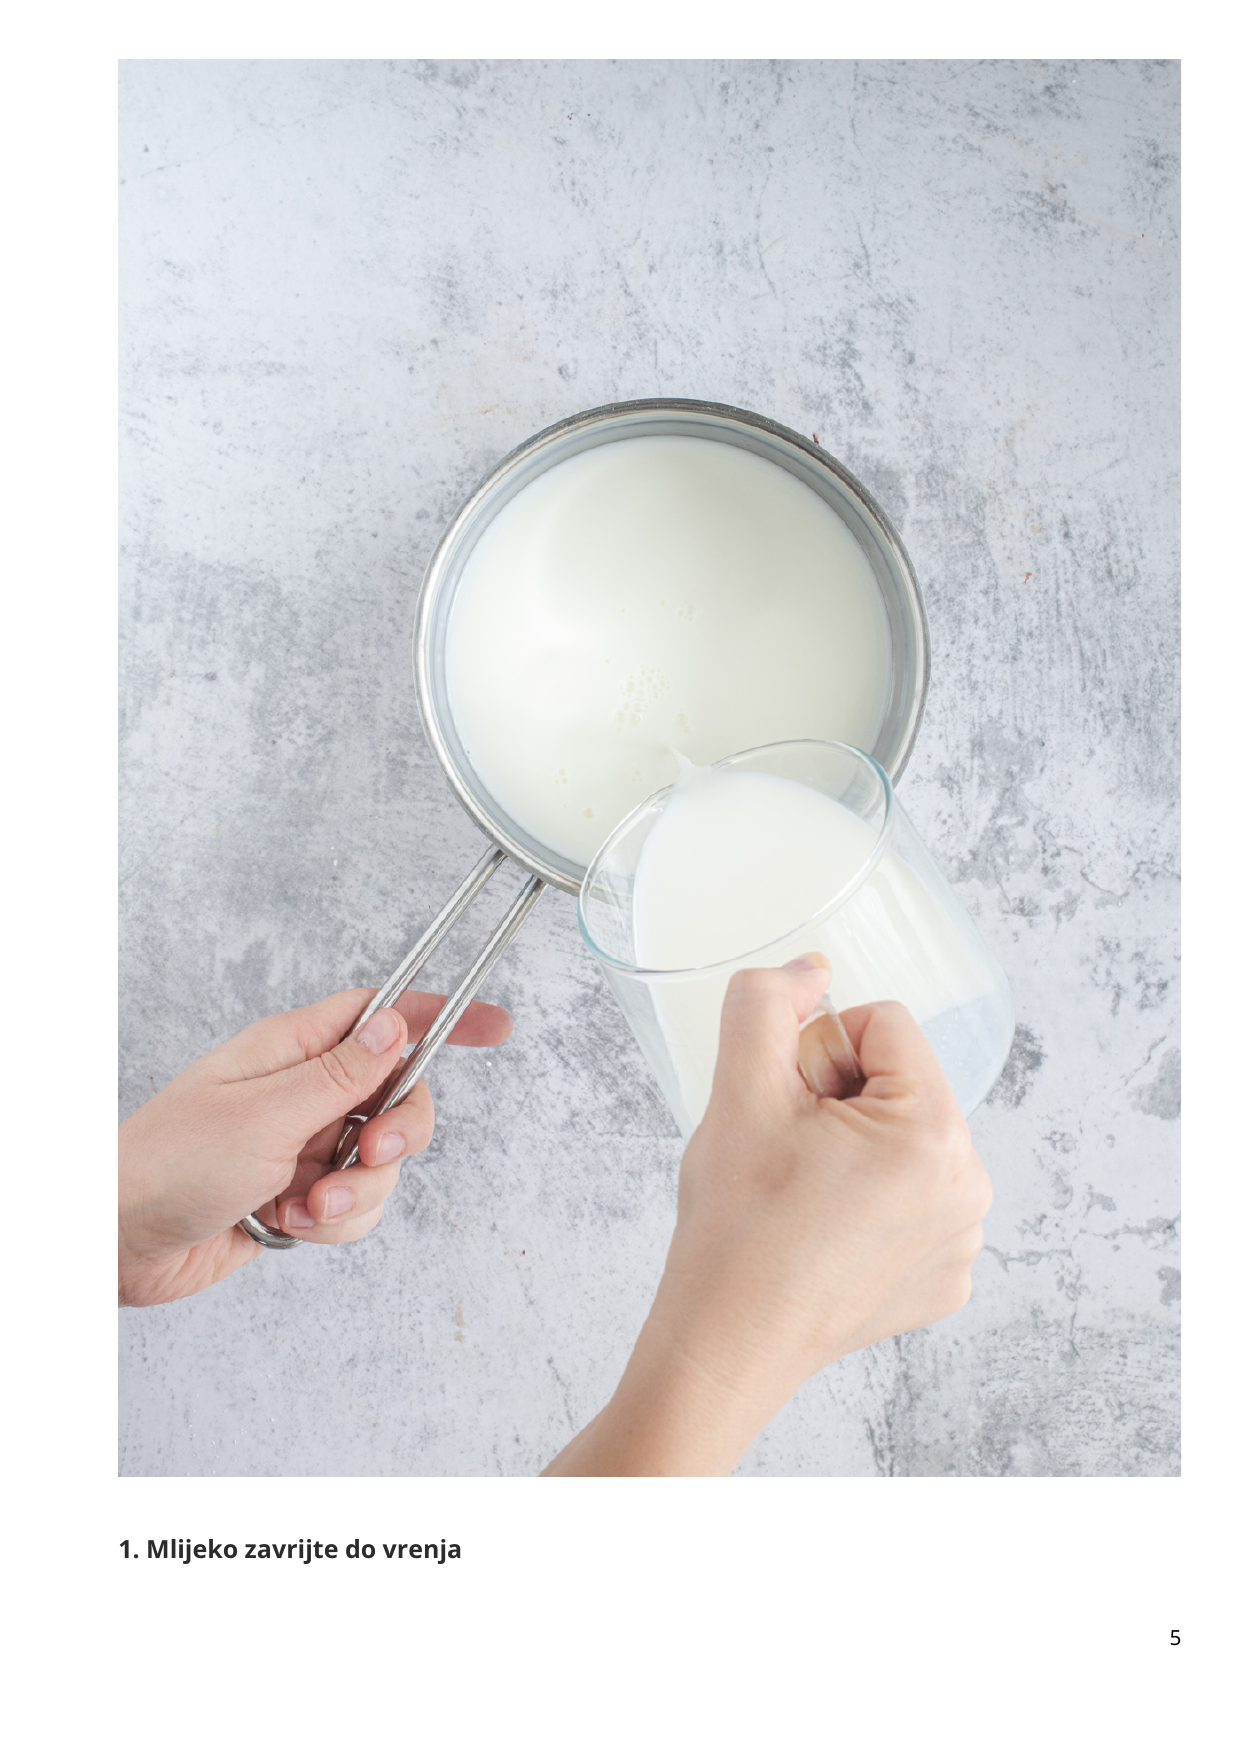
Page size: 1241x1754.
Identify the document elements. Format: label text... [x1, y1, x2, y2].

text 1. Mlijeko zavrijte do vrenja [118, 1531, 1156, 1566]
picture [118, 59, 1182, 1477]
